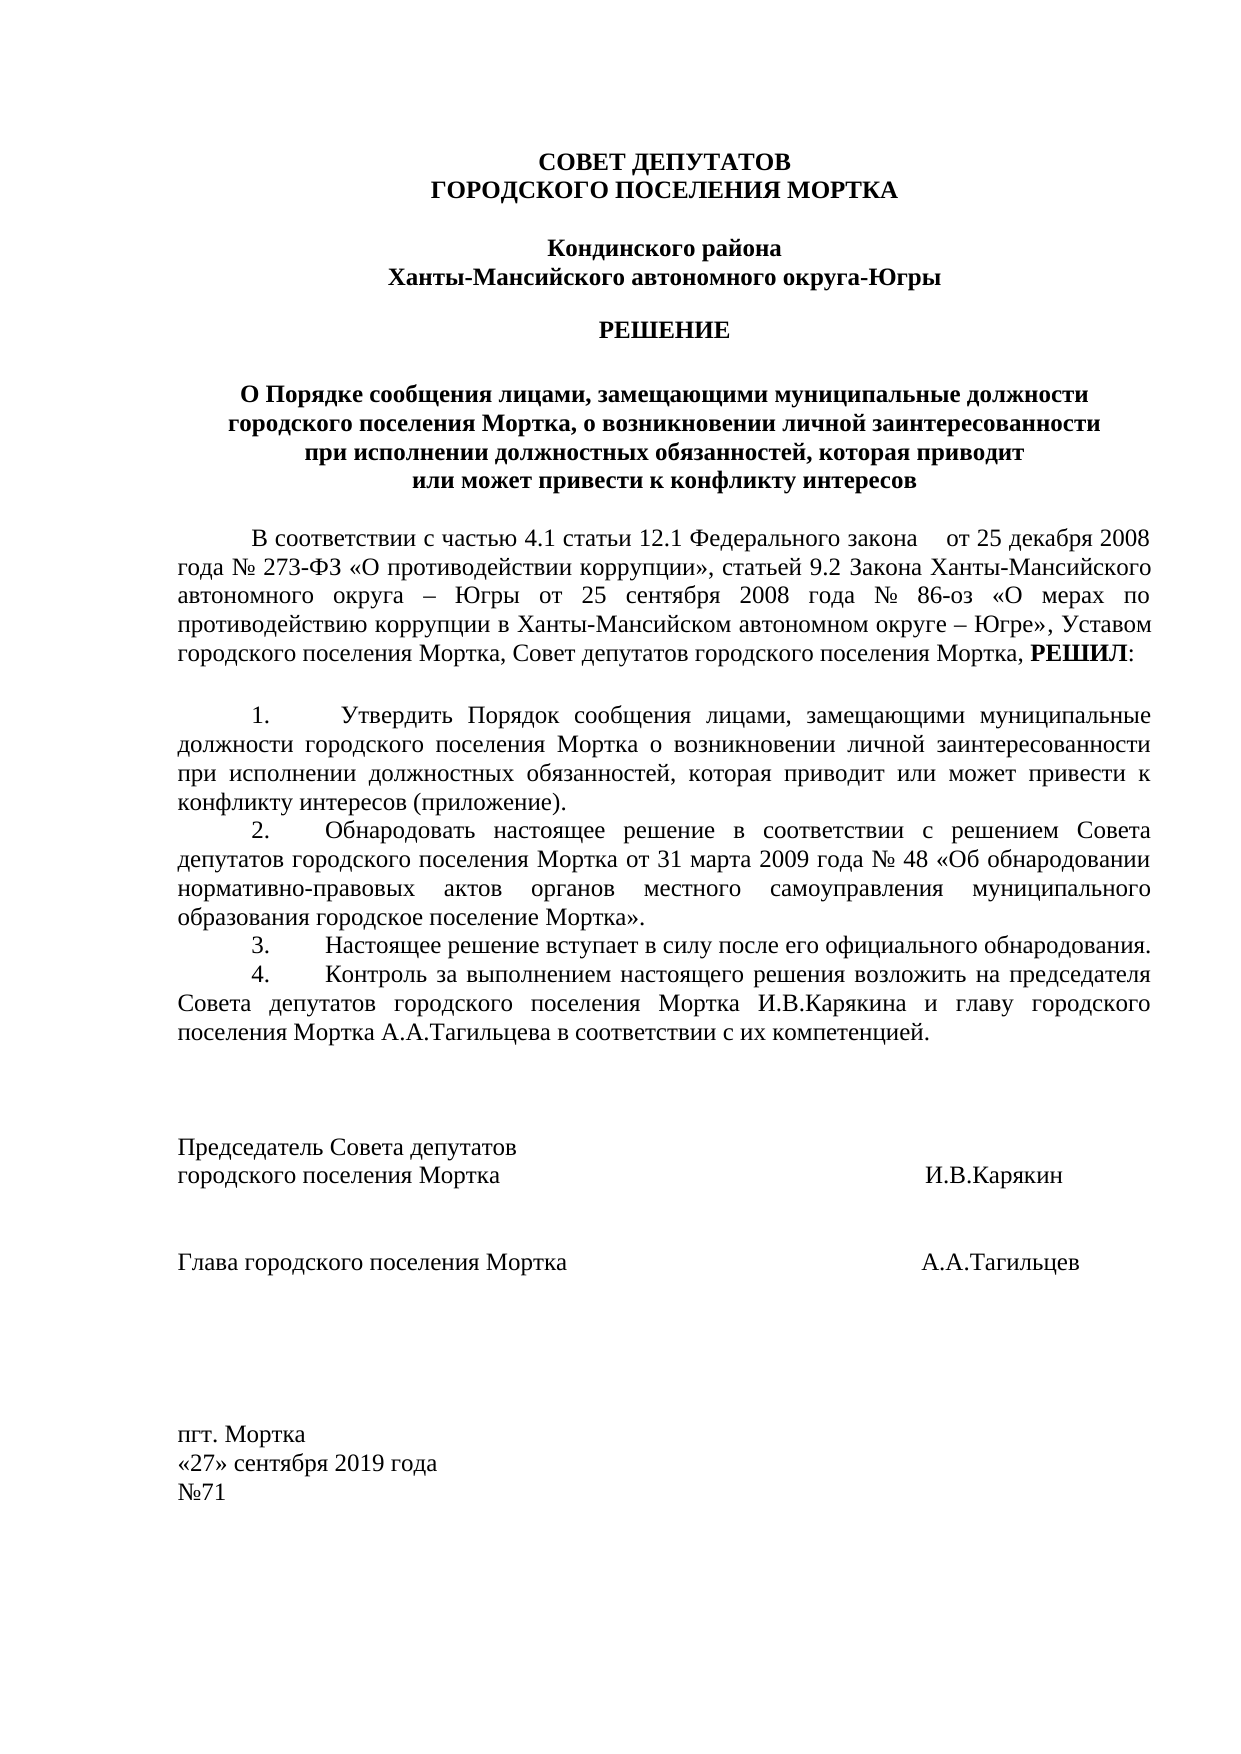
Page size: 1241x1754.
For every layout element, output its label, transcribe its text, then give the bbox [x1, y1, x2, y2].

subtitle РЕШЕНИЕ [177, 316, 1152, 344]
text Кондинского района [177, 233, 1152, 262]
text №71 [177, 1477, 1146, 1505]
list Утвердить Порядок сообщения лицами, замещающими муниципальные должности городского поселения Мортка о возникновении личной заинтересованности при исполнении должностных обязанностей, которая приводит или может привести к конфликту интересов (приложение). [177, 700, 1152, 815]
text СОВЕТ ДЕПУТАТОВ [177, 147, 1152, 176]
text «27» сентября 2019 года [177, 1448, 1146, 1477]
text В соответствии с частью 4.1 статьи 12.1 Федерального закона от 25 декабря 2008 года № 273-ФЗ «О противодействии коррупции», статьей 9.2 Закона Ханты-Мансийского автономного округа – Югры от 25 сентября 2008 года № 86-оз «О мерах по противодействию коррупции в Ханты-Мансийском автономном округе – Югре», Уставом городского поселения Мортка, Совет депутатов городского поселения Мортка, РЕШИЛ: [177, 523, 1152, 667]
title О Порядке сообщения лицами, замещающими муниципальные должности городского поселения Мортка, о возникновении личной заинтересованности [177, 379, 1152, 437]
text Ханты-Мансийского автономного округа-Югры [177, 262, 1152, 291]
text пгт. Мортка [177, 1419, 1146, 1448]
title при исполнении должностных обязанностей, которая приводит [177, 437, 1152, 466]
list Настоящее решение вступает в силу после его официального обнародования. [177, 930, 1152, 959]
text Председатель Совета депутатов [177, 1132, 1146, 1160]
list Контроль за выполнением настоящего решения возложить на председателя Совета депутатов городского поселения Мортка И.В.Карякина и главу городского поселения Мортка А.А.Тагильцева в соответствии с их компетенцией. [177, 959, 1152, 1045]
list Обнародовать настоящее решение в соответствии с решением Совета депутатов городского поселения Мортка от 31 марта 2009 года № 48 «Об обнародовании нормативно-правовых актов органов местного самоуправления муниципального образования городское поселение Мортка». [177, 815, 1152, 930]
title или может привести к конфликту интересов [177, 466, 1152, 494]
text ГОРОДСКОГО ПОСЕЛЕНИЯ МОРТКА [177, 176, 1152, 204]
text городского поселения Мортка И.В.Карякин [177, 1160, 1146, 1189]
text Глава городского поселения Мортка А.А.Тагильцев [177, 1247, 1146, 1275]
